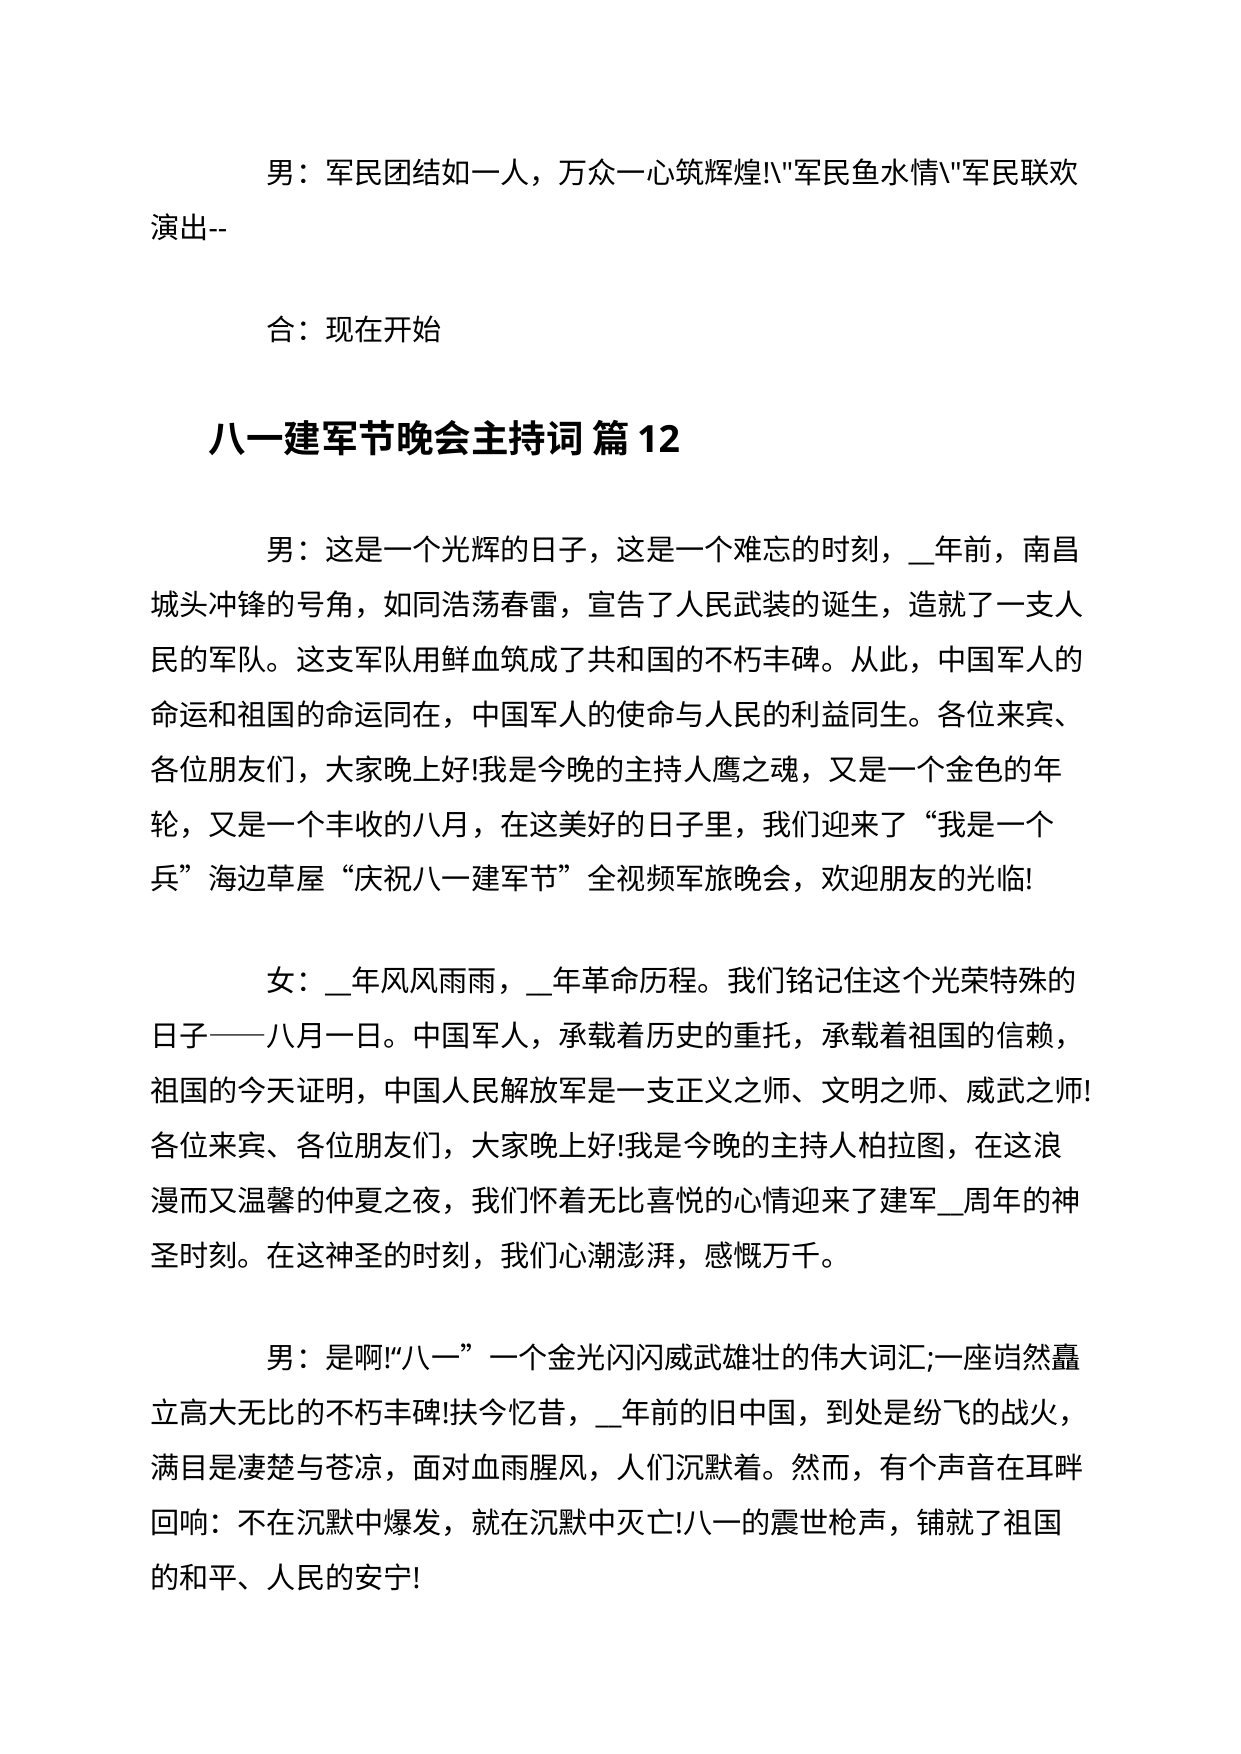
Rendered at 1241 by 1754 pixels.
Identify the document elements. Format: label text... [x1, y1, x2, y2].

text 合：现在开始 [150, 307, 1090, 349]
text 男：军民团结如一人，万众一心筑辉煌!\"军民鱼水情\"军民联欢演出-- [150, 150, 1090, 247]
text 男：是啊!“八一”一个金光闪闪威武雄壮的伟大词汇;一座岿然矗立高大无比的不朽丰碑!扶今忆昔，__年前的旧中国，到处是纷飞的战火，满目是凄楚与苍凉，面对血雨腥风，人们沉默着。然而，有个声音在耳畔回响：不在沉默中爆发，就在沉默中灭亡!八一的震世枪声，铺就了祖国的和平、人民的安宁! [150, 1334, 1090, 1597]
text 女：__年风风雨雨，__年革命历程。我们铭记住这个光荣特殊的日子——八月一日。中国军人，承载着历史的重托，承载着祖国的信赖，祖国的今天证明，中国人民解放军是一支正义之师、文明之师、威武之师!各位来宾、各位朋友们，大家晚上好!我是今晚的主持人柏拉图，在这浪漫而又温馨的仲夏之夜，我们怀着无比喜悦的心情迎来了建军__周年的神圣时刻。在这神圣的时刻，我们心潮澎湃，感慨万千。 [150, 958, 1090, 1275]
text 八一建军节晚会主持词 篇12 [150, 409, 1090, 463]
text 男：这是一个光辉的日子，这是一个难忘的时刻，__年前，南昌城头冲锋的号角，如同浩荡春雷，宣告了人民武装的诞生，造就了一支人民的军队。这支军队用鲜血筑成了共和国的不朽丰碑。从此，中国军人的命运和祖国的命运同在，中国军人的使命与人民的利益同生。各位来宾、各位朋友们，大家晚上好!我是今晚的主持人鹰之魂，又是一个金色的年轮，又是一个丰收的八月，在这美好的日子里，我们迎来了“我是一个兵”海边草屋“庆祝八一建军节”全视频军旅晚会，欢迎朋友的光临! [150, 526, 1090, 898]
